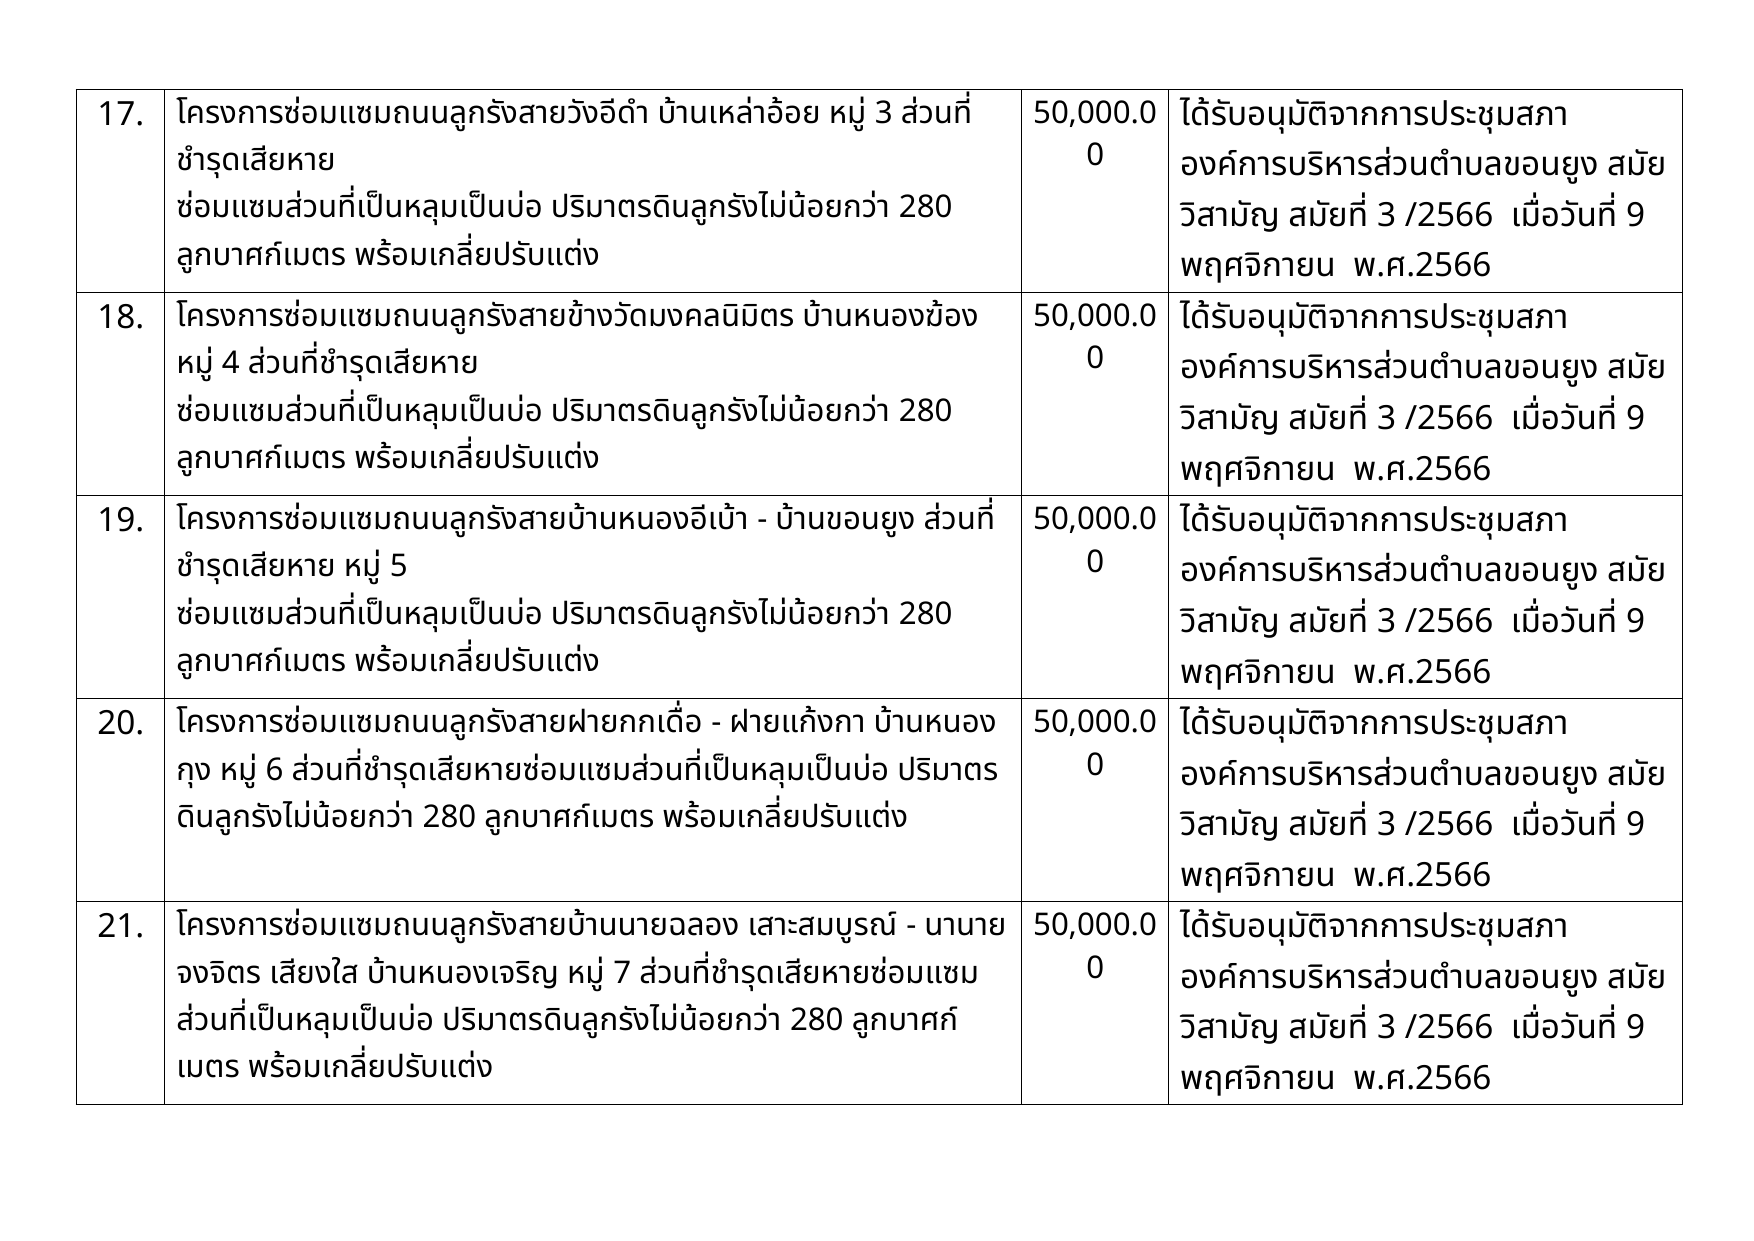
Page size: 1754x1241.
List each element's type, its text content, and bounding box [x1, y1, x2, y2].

table_cell ได้รับอนุมัติจากการประชุมสภาองค์การบริหารส่วนตำบลขอนยูง สมัยวิสามัญ สมัยที่ 3 /2566 เมื่อวันที่ 9 พฤศจิกายน พ.ศ.2566 [1169, 699, 1682, 901]
table_cell 50,000.00 [1022, 90, 1168, 292]
table_cell โครงการซ่อมแซมถนนลูกรังสายฝายกกเดื่อ - ฝายแก้งกา บ้านหนองกุง หมู่ 6 ส่วนที่ชำรุดเสียหายซ่อมแซมส่วนที่เป็นหลุมเป็นบ่อ ปริมาตรดินลูกรังไม่น้อยกว่า 280 ลูกบาศก์เมตร พร้อมเกลี่ยปรับแต่ง [165, 699, 1021, 901]
table_cell 50,000.00 [1022, 496, 1168, 698]
table_cell 18. [77, 293, 164, 495]
table_cell 20. [77, 699, 164, 901]
table_cell 50,000.00 [1022, 293, 1168, 495]
table_cell โครงการซ่อมแซมถนนลูกรังสายบ้านนายฉลอง เสาะสมบูรณ์ - นานายจงจิตร เสียงใส บ้านหนองเจริญ หมู่ 7 ส่วนที่ชำรุดเสียหายซ่อมแซมส่วนที่เป็นหลุมเป็นบ่อ ปริมาตรดินลูกรังไม่น้อยกว่า 280 ลูกบาศก์เมตร พร้อมเกลี่ยปรับแต่ง [165, 902, 1021, 1104]
table_cell 17. [77, 90, 164, 292]
table_cell ได้รับอนุมัติจากการประชุมสภาองค์การบริหารส่วนตำบลขอนยูง สมัยวิสามัญ สมัยที่ 3 /2566 เมื่อวันที่ 9 พฤศจิกายน พ.ศ.2566 [1169, 496, 1682, 698]
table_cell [1169, 902, 1682, 1104]
table_cell 19. [77, 496, 164, 698]
table_cell 50,000.00 [1022, 902, 1168, 1104]
table_cell โครงการซ่อมแซมถนนลูกรังสายวังอีดำ บ้านเหล่าอ้อย หมู่ 3 ส่วนที่ชำรุดเสียหาย ซ่อมแซมส่วนที่เป็นหลุมเป็นบ่อ ปริมาตรดินลูกรังไม่น้อยกว่า 280 ลูกบาศก์เมตร พร้อมเกลี่ยปรับแต่ง [165, 90, 1021, 292]
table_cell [1169, 90, 1682, 292]
table_cell โครงการซ่อมแซมถนนลูกรังสายบ้านหนองอีเบ้า - บ้านขอนยูง ส่วนที่ชำรุดเสียหาย หมู่ 5 ซ่อมแซมส่วนที่เป็นหลุมเป็นบ่อ ปริมาตรดินลูกรังไม่น้อยกว่า 280 ลูกบาศก์เมตร พร้อมเกลี่ยปรับแต่ง [165, 496, 1021, 698]
table_cell 21. [77, 902, 164, 1104]
table_cell โครงการซ่อมแซมถนนลูกรังสายข้างวัดมงคลนิมิตร บ้านหนองฆ้อง หมู่ 4 ส่วนที่ชำรุดเสียหาย ซ่อมแซมส่วนที่เป็นหลุมเป็นบ่อ ปริมาตรดินลูกรังไม่น้อยกว่า 280 ลูกบาศก์เมตร พร้อมเกลี่ยปรับแต่ง [165, 293, 1021, 495]
table_cell ได้รับอนุมัติจากการประชุมสภาองค์การบริหารส่วนตำบลขอนยูง สมัยวิสามัญ สมัยที่ 3 /2566 เมื่อวันที่ 9 พฤศจิกายน พ.ศ.2566 [1169, 293, 1682, 495]
table_cell 50,000.00 [1022, 699, 1168, 901]
